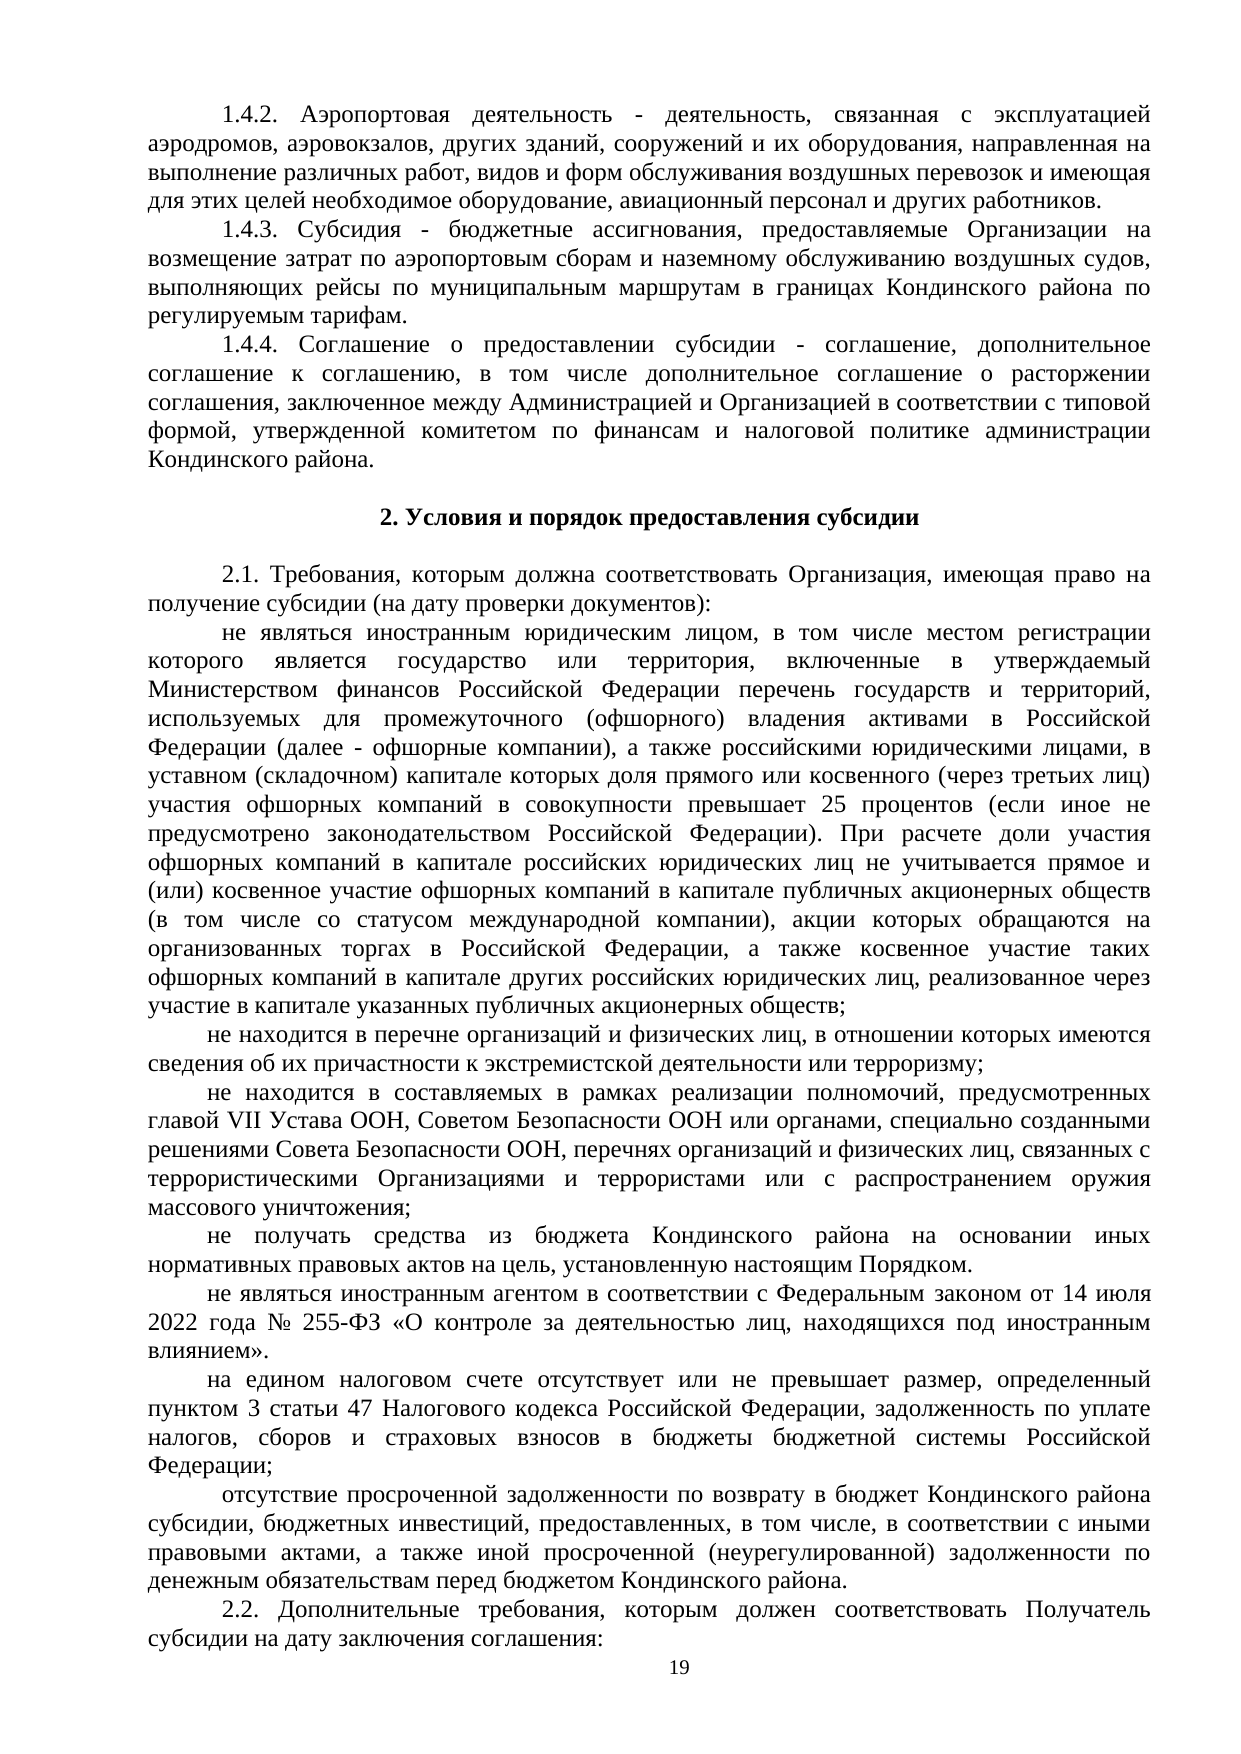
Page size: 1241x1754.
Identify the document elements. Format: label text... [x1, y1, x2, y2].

text отсутствие просроченной задолженности по возврату в бюджет Кондинского района субсидии, бюджетных инвестиций, предоставленных, в том числе, в соответствии с иными правовыми актами, а также иной просроченной (неурегулированной) задолженности по денежным обязательствам перед бюджетом Кондинского района. [148, 1479, 1152, 1594]
text 1.4.3. Субсидия - бюджетные ассигнования, предоставляемые Организации на возмещение затрат по аэропортовым сборам и наземному обслуживанию воздушных судов, выполняющих рейсы по муниципальным маршрутам в границах Кондинского района по регулируемым тарифам. [148, 214, 1152, 329]
text не являться иностранным юридическим лицом, в том числе местом регистрации которого является государство или территория, включенные в утверждаемый Министерством финансов Российской Федерации перечень государств и территорий, используемых для промежуточного (офшорного) владения активами в Российской Федерации (далее - офшорные компании), а также российскими юридическими лицами, в уставном (складочном) капитале которых доля прямого или косвенного (через третьих лиц) участия офшорных компаний в совокупности превышает 25 процентов (если иное не предусмотрено законодательством Российской Федерации). При расчете доли участия офшорных компаний в капитале российских юридических лиц не учитывается прямое и (или) косвенное участие офшорных компаний в капитале публичных акционерных обществ (в том числе со статусом международной компании), акции которых обращаются на организованных торгах в Российской Федерации, а также косвенное участие таких офшорных компаний в капитале других российских юридических лиц, реализованное через участие в капитале указанных публичных акционерных обществ; [148, 617, 1152, 1019]
text 2.1. Требования, которым должна соответствовать Организация, имеющая право на получение субсидии (на дату проверки документов): [148, 559, 1152, 617]
text 1.4.2. Аэропортовая деятельность - деятельность, связанная с эксплуатацией аэродромов, аэровокзалов, других зданий, сооружений и их оборудования, направленная на выполнение различных работ, видов и форм обслуживания воздушных перевозок и имеющая для этих целей необходимое оборудование, авиационный персонал и других работников. [148, 99, 1152, 214]
text не являться иностранным агентом в соответствии с Федеральным законом от 14 июля 2022 года № 255-ФЗ «О контроле за деятельностью лиц, находящихся под иностранным влиянием». [148, 1278, 1152, 1364]
text 2.2. Дополнительные требования, которым должен соответствовать Получатель субсидии на дату заключения соглашения: [148, 1594, 1152, 1652]
text на едином налоговом счете отсутствует или не превышает размер, определенный пунктом 3 статьи 47 Налогового кодекса Российской Федерации, задолженность по уплате налогов, сборов и страховых взносов в бюджеты бюджетной системы Российской Федерации; [148, 1364, 1152, 1479]
text 2. Условия и порядок предоставления субсидии [148, 502, 1152, 530]
text 1.4.4. Соглашение о предоставлении субсидии - соглашение, дополнительное соглашение к соглашению, в том числе дополнительное соглашение о расторжении соглашения, заключенное между Администрацией и Организацией в соответствии с типовой формой, утвержденной комитетом по финансам и налоговой политике администрации Кондинского района. [148, 329, 1152, 473]
text не получать средства из бюджета Кондинского района на основании иных нормативных правовых актов на цель, установленную настоящим Порядком. [148, 1220, 1152, 1278]
text не находится в составляемых в рамках реализации полномочий, предусмотренных главой VII Устава ООН, Советом Безопасности ООН или органами, специально созданными решениями Совета Безопасности ООН, перечнях организаций и физических лиц, связанных с террористическими Организациями и террористами или с распространением оружия массового уничтожения; [148, 1077, 1152, 1220]
text не находится в перечне организаций и физических лиц, в отношении которых имеются сведения об их причастности к экстремистской деятельности или терроризму; [148, 1019, 1152, 1077]
